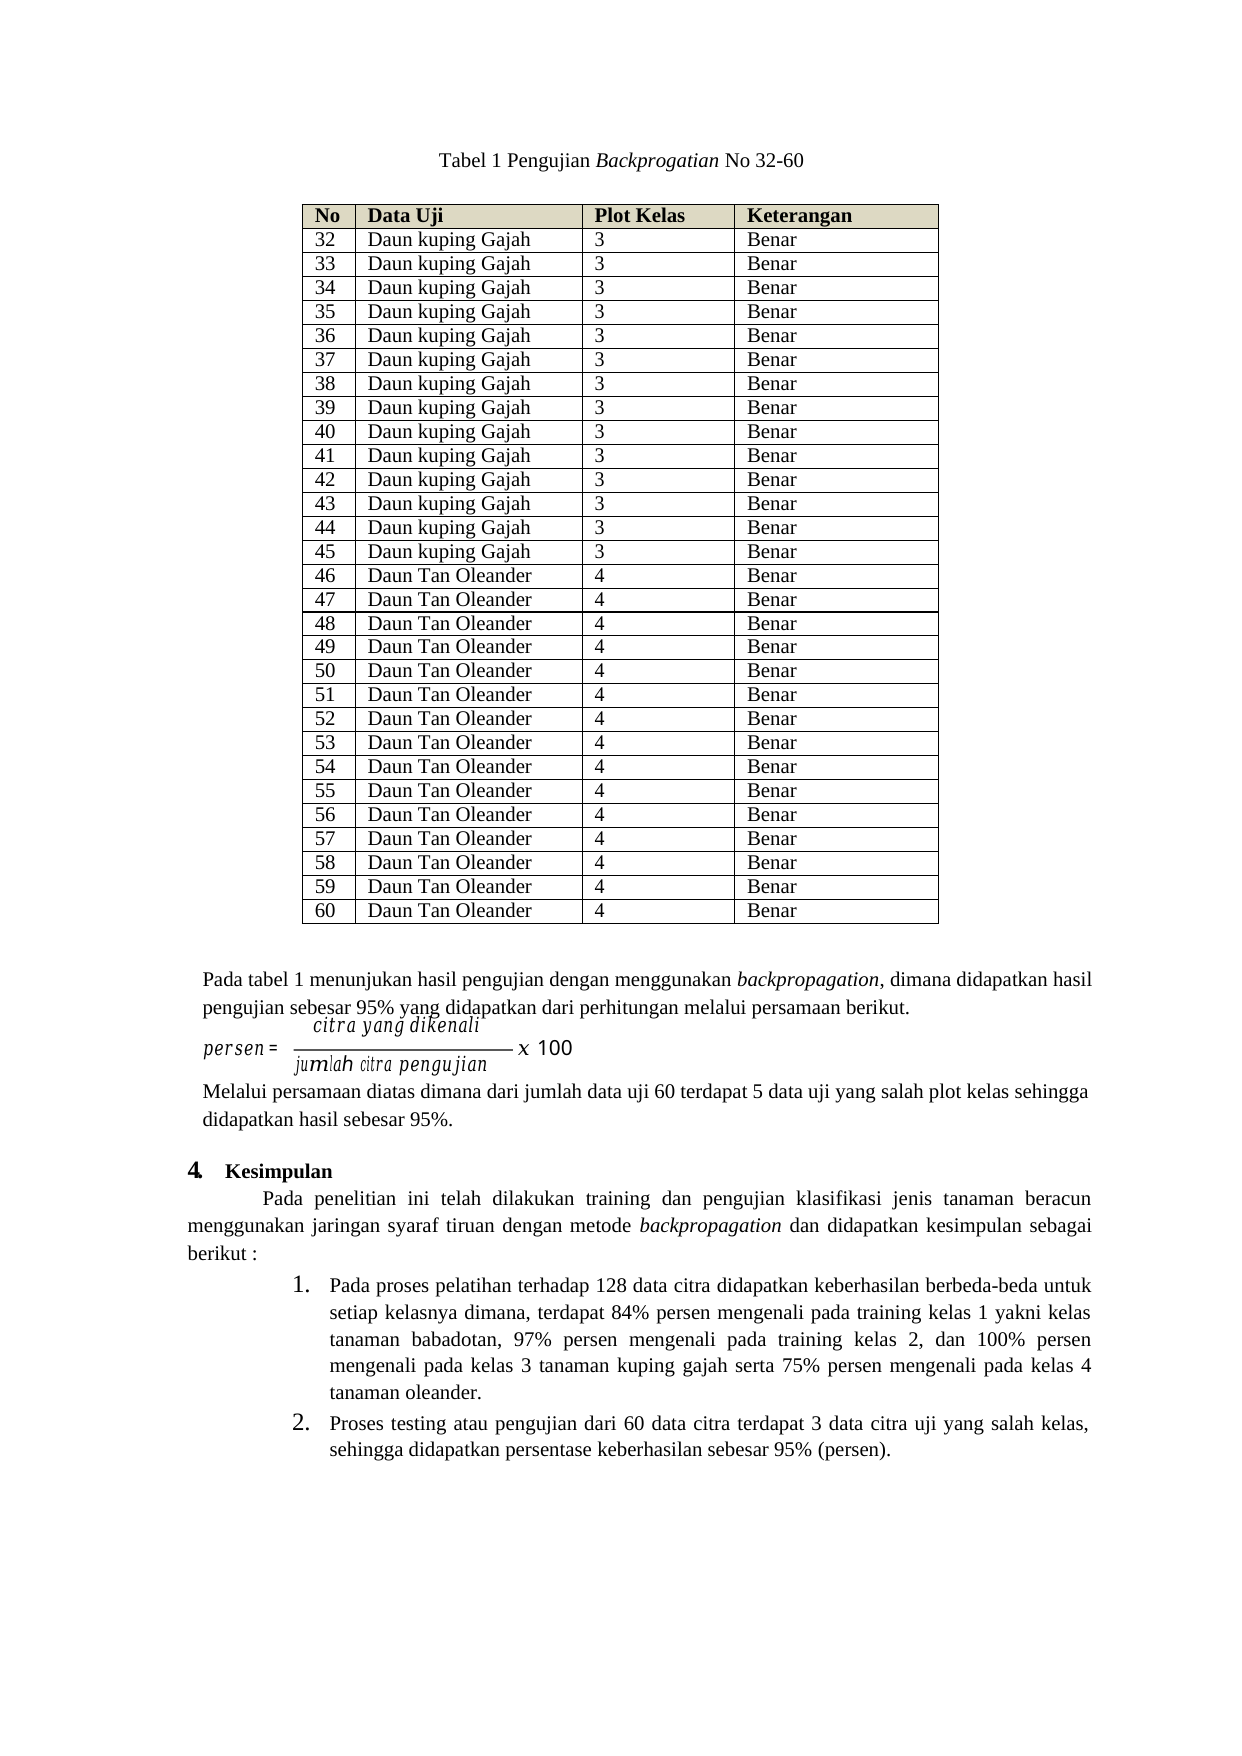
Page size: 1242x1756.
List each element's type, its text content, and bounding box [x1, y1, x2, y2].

text 𝑝𝑒𝑟𝑠𝑒𝑛 = [202, 1035, 287, 1061]
table_cell Benar [735, 613, 938, 635]
table_cell 37 [303, 349, 355, 372]
text Pada tabel 1 menunjukan hasil pengujian dengan menggunakan backpropagation, dimana didapatkan hasil pengujian sebesar 95% yang didapatkan dari perhitungan melalui persamaan berikut. [202, 967, 1094, 1019]
text 𝑗𝑢𝑚𝑙𝑎ℎ 𝑐𝑖𝑡𝑟𝑎 𝑝𝑒𝑛𝑔𝑢𝑗𝑖𝑎𝑛 [293, 1051, 498, 1075]
table_cell 42 [303, 469, 355, 492]
table_cell Benar [735, 301, 938, 324]
table_cell 3 [583, 469, 734, 492]
table_cell Benar [735, 732, 938, 755]
table_cell Benar [735, 445, 938, 468]
table_cell Benar [735, 852, 938, 875]
table_cell Benar [735, 517, 938, 539]
table_cell Benar [735, 900, 938, 923]
table_cell Daun Tan Oleander [356, 636, 582, 659]
table_cell Benar [735, 876, 938, 899]
table_cell Daun kuping Gajah [356, 445, 582, 468]
table_cell Daun kuping Gajah [356, 469, 582, 492]
table_cell Daun Tan Oleander [356, 565, 582, 587]
table_cell Daun Tan Oleander [356, 900, 582, 923]
table_cell 40 [303, 421, 355, 444]
table_cell Benar [735, 469, 938, 492]
table_cell Daun kuping Gajah [356, 397, 582, 420]
table_cell 4 [583, 828, 734, 851]
table_cell Daun Tan Oleander [356, 804, 582, 827]
table_header Plot Kelas [583, 205, 734, 228]
text Melalui persamaan diatas dimana dari jumlah data uji 60 terdapat 5 data uji yang salah plot kelas sehingga didapatkan hasil sebesar 95%. [202, 1079, 1091, 1131]
table_cell 35 [303, 301, 355, 324]
table_cell Benar [735, 684, 938, 707]
table_cell Benar [735, 541, 938, 563]
table_cell 32 [303, 229, 355, 252]
table_cell Daun kuping Gajah [356, 277, 582, 300]
table_cell 57 [303, 828, 355, 851]
table_cell 33 [303, 253, 355, 276]
table_cell Daun kuping Gajah [356, 301, 582, 324]
table_cell Daun kuping Gajah [356, 373, 582, 396]
table_cell Daun kuping Gajah [356, 349, 582, 372]
table_cell Benar [735, 493, 938, 516]
table_cell 41 [303, 445, 355, 468]
table_cell Daun Tan Oleander [356, 876, 582, 899]
table_cell 4 [583, 732, 734, 755]
table_cell Daun Tan Oleander [356, 684, 582, 707]
table_cell 4 [583, 900, 734, 923]
table_cell Daun Tan Oleander [356, 708, 582, 731]
subtitle Kesimpulan [187, 1155, 1112, 1184]
table_cell 38 [303, 373, 355, 396]
table_cell Benar [735, 708, 938, 731]
table_cell Daun kuping Gajah [356, 229, 582, 252]
table_cell 46 [303, 565, 355, 587]
table_cell 59 [303, 876, 355, 899]
table_cell 3 [583, 541, 734, 563]
table_cell 60 [303, 900, 355, 923]
table_cell Daun Tan Oleander [356, 613, 582, 635]
table_cell Daun Tan Oleander [356, 828, 582, 851]
table_cell 56 [303, 804, 355, 827]
table_cell Benar [735, 589, 938, 611]
table_cell 4 [583, 708, 734, 731]
table_cell 45 [303, 541, 355, 563]
table_cell Benar [735, 397, 938, 420]
table_cell 4 [583, 636, 734, 659]
table_cell 49 [303, 636, 355, 659]
table_cell Benar [735, 277, 938, 300]
table_cell 3 [583, 397, 734, 420]
table_cell Benar [735, 229, 938, 252]
table_cell 4 [583, 684, 734, 707]
table_cell 54 [303, 756, 355, 779]
table_cell Daun kuping Gajah [356, 253, 582, 276]
table_cell Daun kuping Gajah [356, 541, 582, 563]
table_cell 3 [583, 349, 734, 372]
table_cell 48 [303, 613, 355, 635]
text Pada penelitian ini telah dilakukan training dan pengujian klasifikasi jenis tanaman beracun menggunakan jaringan syaraf tiruan dengan metode backpropagation dan didapatkan kesimpulan sebagai berikut : [187, 1186, 1092, 1265]
table_cell Benar [735, 349, 938, 372]
table_cell 3 [583, 301, 734, 324]
table_cell Daun Tan Oleander [356, 852, 582, 875]
table_cell Benar [735, 325, 938, 348]
table_cell 4 [583, 589, 734, 611]
table_cell Benar [735, 660, 938, 683]
table_cell 3 [583, 493, 734, 516]
table_cell 3 [583, 253, 734, 276]
table_cell 4 [583, 780, 734, 803]
table_cell Daun Tan Oleander [356, 589, 582, 611]
table_cell 58 [303, 852, 355, 875]
table_cell 55 [303, 780, 355, 803]
table_cell 53 [303, 732, 355, 755]
text 𝑐𝑖𝑡𝑟𝑎 𝑦𝑎𝑛𝑔 𝑑𝑖𝑘𝑒𝑛𝑎𝑙𝑖 [401, 1022, 1112, 1035]
table_cell Benar [735, 253, 938, 276]
table_cell 52 [303, 708, 355, 731]
table_cell 3 [583, 229, 734, 252]
table_cell 3 [583, 325, 734, 348]
table_cell Daun kuping Gajah [356, 421, 582, 444]
table_cell Daun Tan Oleander [356, 756, 582, 779]
table_cell Daun kuping Gajah [356, 517, 582, 539]
list Proses testing atau pengujian dari 60 data citra terdapat 3 data citra uji yang salah kelas, sehingga didapatkan persentase keberhasilan sebesar 95% (persen). [292, 1407, 1091, 1461]
table_cell Benar [735, 421, 938, 444]
table_cell 4 [583, 876, 734, 899]
table_cell Benar [735, 780, 938, 803]
table_cell 3 [583, 517, 734, 539]
table_cell Benar [735, 756, 938, 779]
table_cell 43 [303, 493, 355, 516]
table_cell Daun Tan Oleander [356, 660, 582, 683]
table_cell 4 [583, 804, 734, 827]
table_cell 3 [583, 445, 734, 468]
text Tabel 1 Pengujian Backprogatian No 32-60 [431, 148, 811, 172]
table_cell 50 [303, 660, 355, 683]
table_cell Daun Tan Oleander [356, 732, 582, 755]
table_cell 36 [303, 325, 355, 348]
table_cell 3 [583, 421, 734, 444]
table_cell Benar [735, 373, 938, 396]
table_cell Benar [735, 565, 938, 587]
table_cell 4 [583, 613, 734, 635]
table_header No [303, 205, 355, 228]
table_cell 44 [303, 517, 355, 539]
text 𝑥 100 [516, 1035, 1112, 1061]
table_header Keterangan [735, 205, 938, 228]
table_cell Daun Tan Oleander [356, 780, 582, 803]
table_cell 4 [583, 852, 734, 875]
table_header Data Uji [356, 205, 582, 228]
table_cell 4 [583, 756, 734, 779]
list Pada proses pelatihan terhadap 128 data citra didapatkan keberhasilan berbeda-beda untuk setiap kelasnya dimana, terdapat 84% persen mengenali pada training kelas 1 yakni kelas tanaman babadotan, 97% persen mengenali pada training kelas 2, dan 100% persen mengenali pada kelas 3 tanaman kuping gajah serta 75% persen mengenali pada kelas 4 tanaman oleander. [292, 1269, 1092, 1404]
table_cell Daun kuping Gajah [356, 493, 582, 516]
table_cell Daun kuping Gajah [356, 325, 582, 348]
table_cell 34 [303, 277, 355, 300]
table_cell Benar [735, 636, 938, 659]
table_cell 3 [583, 373, 734, 396]
table_cell 3 [583, 277, 734, 300]
table_cell 47 [303, 589, 355, 611]
table_cell 4 [583, 565, 734, 587]
table_cell Benar [735, 828, 938, 851]
table_cell Benar [735, 804, 938, 827]
table_cell 51 [303, 684, 355, 707]
table_cell 4 [583, 660, 734, 683]
table_cell 39 [303, 397, 355, 420]
